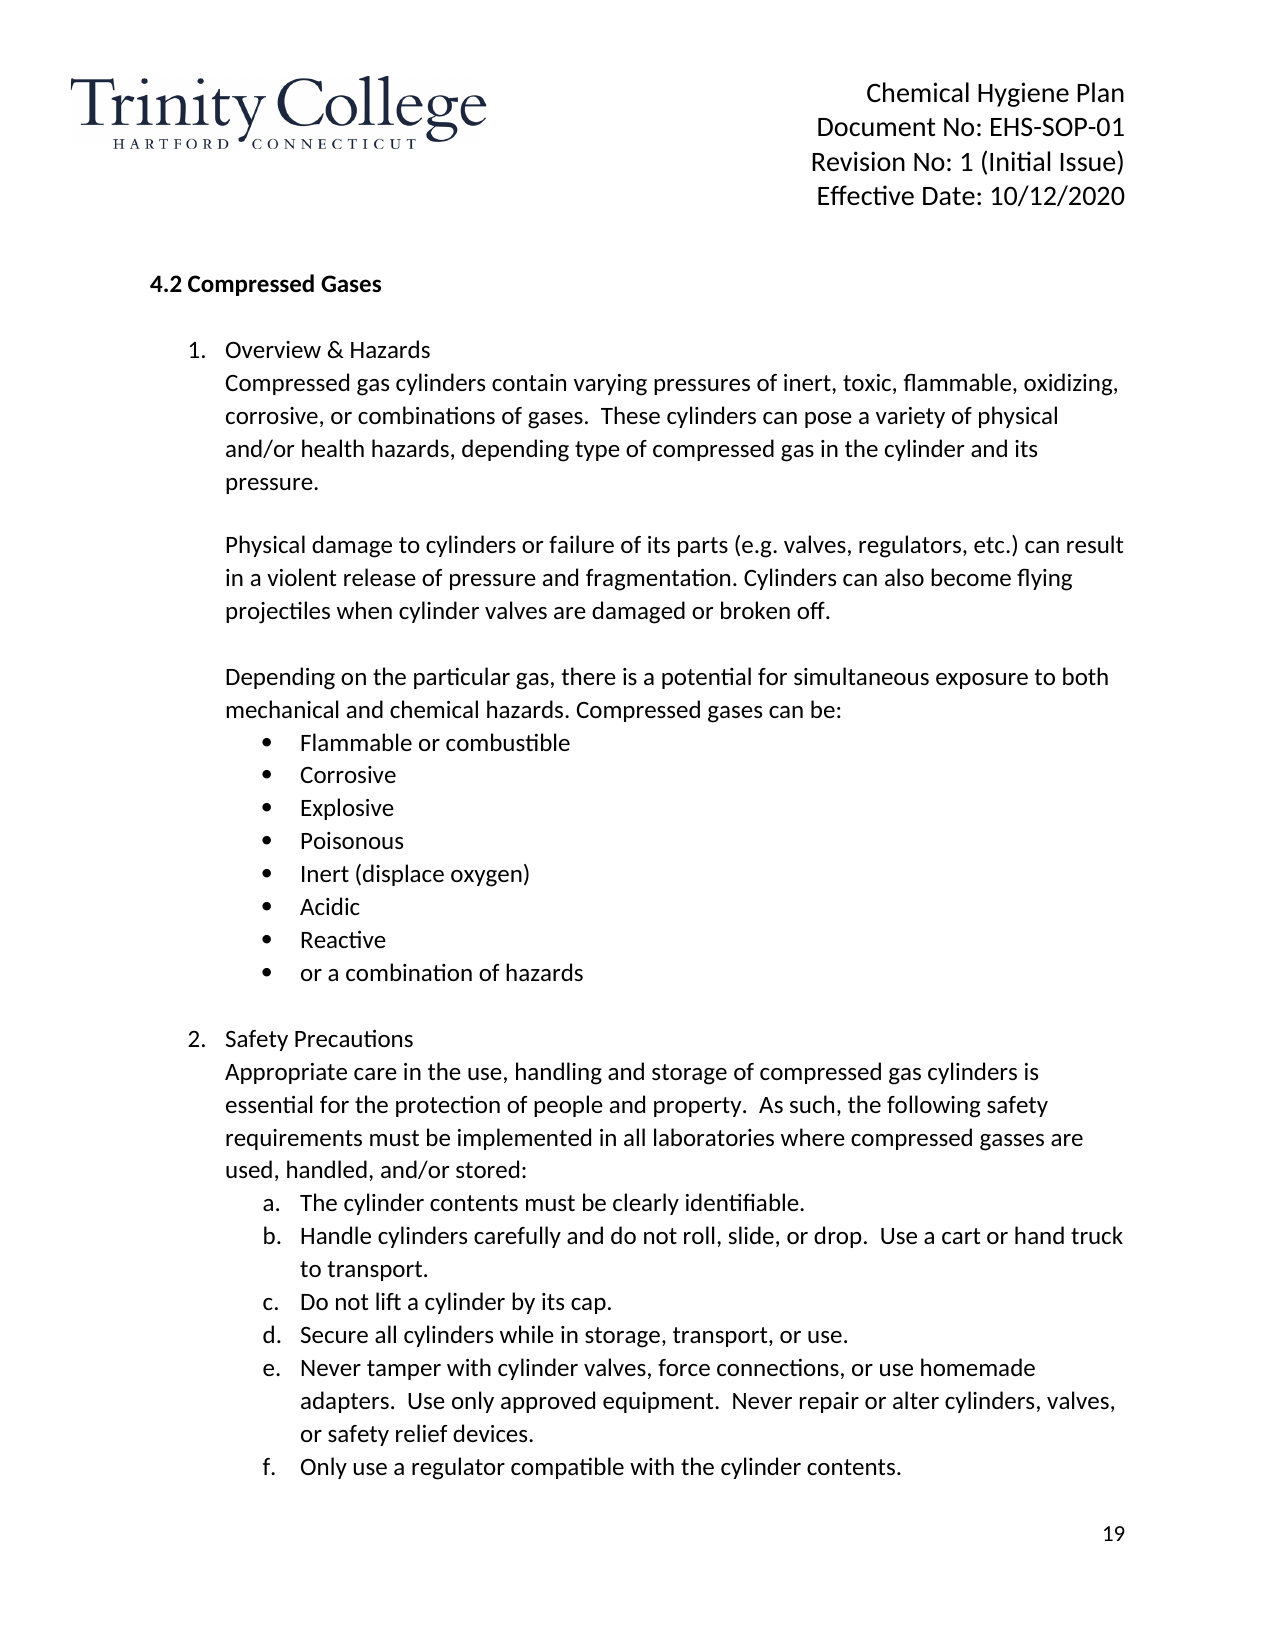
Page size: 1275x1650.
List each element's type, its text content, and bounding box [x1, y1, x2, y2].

list Physical damage to cylinders or failure of its parts (e.g. valves, regulators, etc.) can result in a violent release of pressure and fragmentation. Cylinders can also become flying projectiles when cylinder valves are damaged or broken off. [225, 529, 1125, 626]
list Do not lift a cylinder by its cap. [262, 1286, 1125, 1317]
list Inert (displace oxygen) [262, 858, 1125, 889]
list Only use a regulator compatible with the cylinder contents. [262, 1451, 1125, 1481]
list Safety Precautions [187, 1023, 1125, 1053]
list Compressed Gases [150, 268, 1125, 299]
list Appropriate care in the use, handling and storage of compressed gas cylinders is essential for the protection of people and property. As such, the following safety requirements must be implemented in all laboratories where compressed gasses are used, handled, and/or stored: [225, 1056, 1125, 1185]
list Secure all cylinders while in storage, transport, or use. [262, 1319, 1125, 1350]
list Poisonous [262, 825, 1125, 856]
list Reactive [262, 924, 1125, 955]
list Compressed gas cylinders contain varying pressures of inert, toxic, flammable, oxidizing, corrosive, or combinations of gases. These cylinders can pose a variety of physical and/or health hazards, depending type of compressed gas in the cylinder and its pressure. [225, 367, 1125, 497]
list Never tamper with cylinder valves, force connections, or use homemade adapters. Use only approved equipment. Never repair or alter cylinders, valves, or safety relief devices. [262, 1352, 1125, 1448]
list Flammable or combustible [262, 727, 1125, 757]
list Depending on the particular gas, there is a potential for simultaneous exposure to both mechanical and chemical hazards. Compressed gases can be: [225, 661, 1125, 724]
list Corrosive [262, 759, 1125, 790]
list or a combination of hazards [262, 957, 1125, 988]
list Explosive [262, 792, 1125, 823]
list The cylinder contents must be clearly identifiable. [262, 1187, 1125, 1218]
list Acidic [262, 891, 1125, 922]
picture [70, 76, 487, 149]
list Handle cylinders carefully and do not roll, slide, or drop. Use a cart or hand truck to transport. [262, 1220, 1125, 1284]
list Overview & Hazards [187, 334, 1125, 365]
